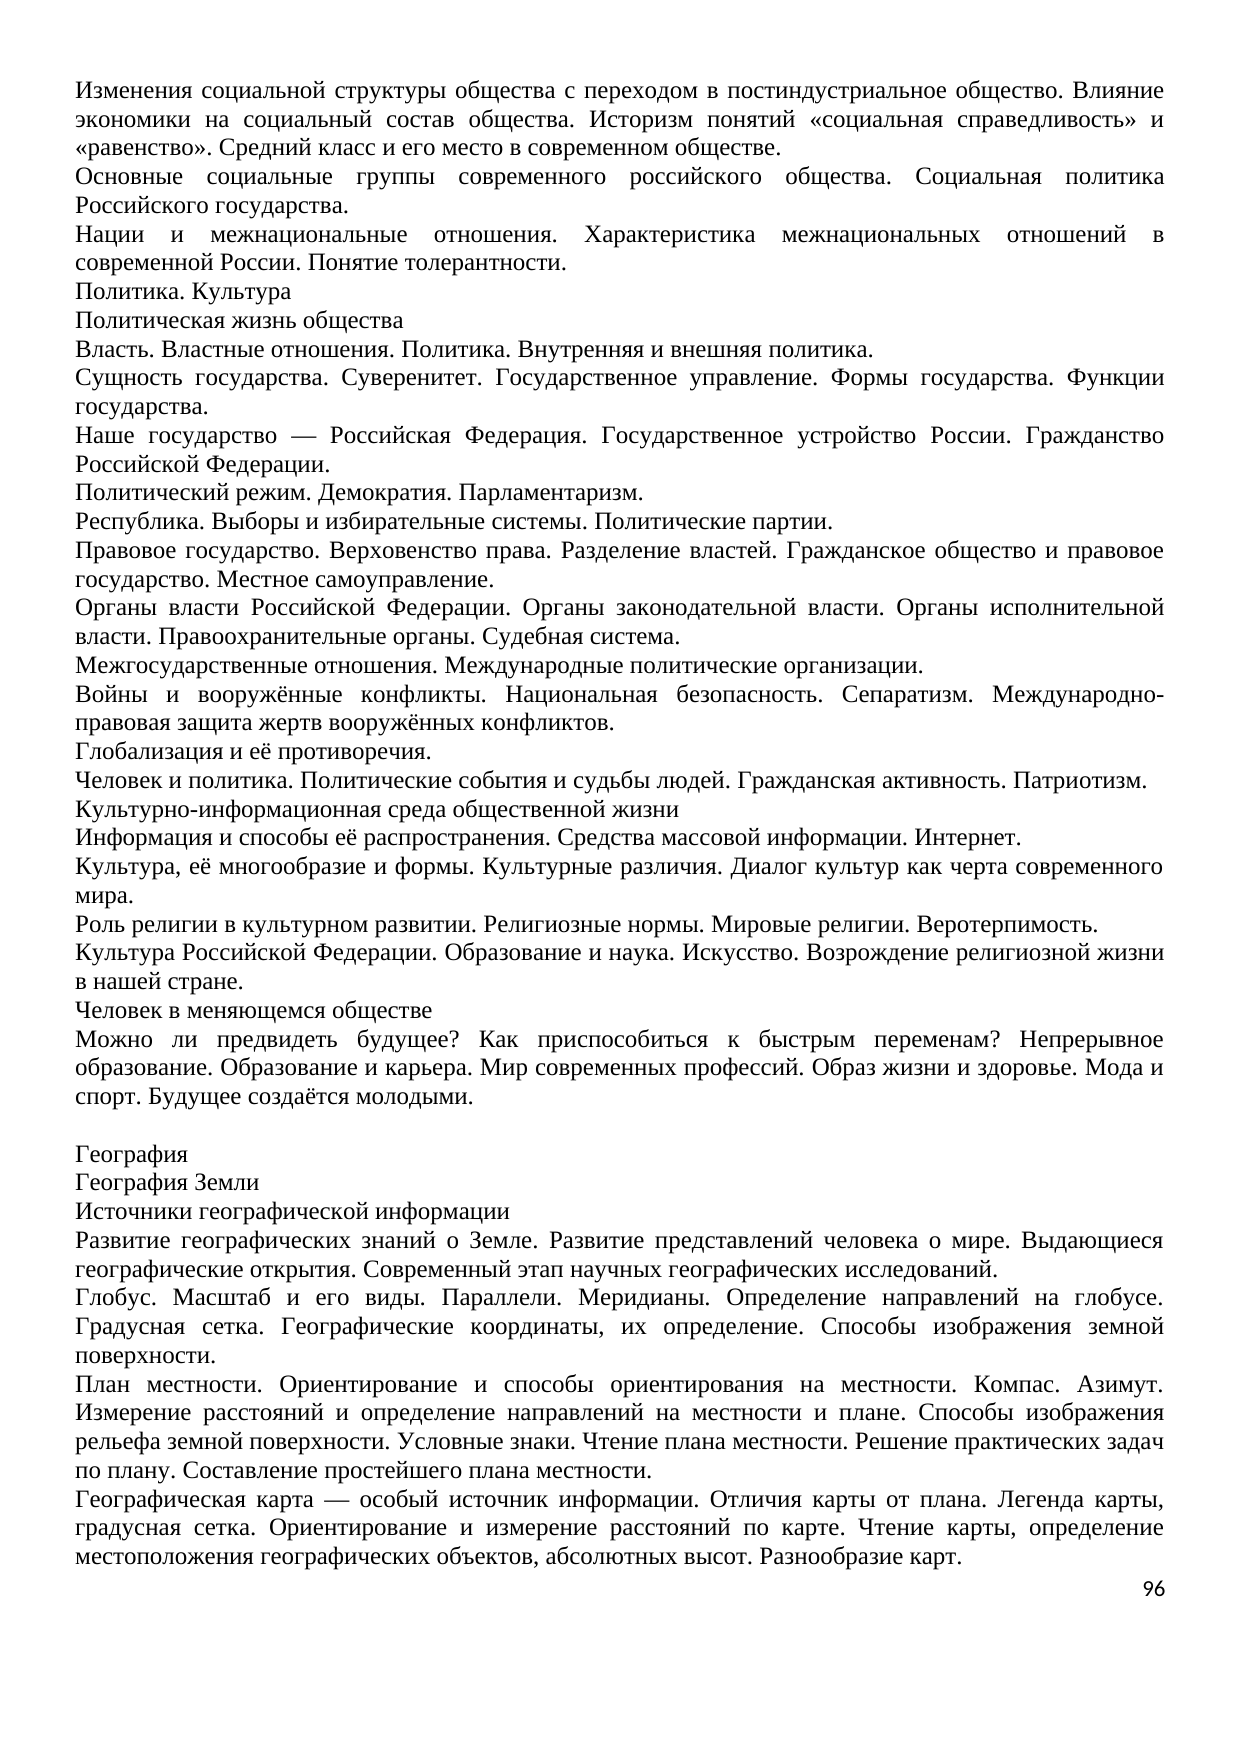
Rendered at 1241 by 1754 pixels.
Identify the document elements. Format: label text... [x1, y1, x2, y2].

text Информация и способы её распространения. Средства массовой информации. Интернет. [75, 822, 1165, 851]
text Развитие географических знаний о Земле. Развитие представлений человека о мире. Выдающиеся географические открытия. Современный этап научных географических исследований. [75, 1225, 1165, 1282]
text Власть. Властные отношения. Политика. Внутренняя и внешняя политика. [75, 334, 1165, 362]
text Глобус. Масштаб и его виды. Параллели. Меридианы. Определение направлений на глобусе. Градусная сетка. Географические координаты, их определение. Способы изображения земной поверхности. [75, 1282, 1165, 1369]
text Географическая карта — особый источник информации. Отличия карты от плана. Легенда карты, градусная сетка. Ориентирование и измерение расстояний по карте. Чтение карты, определение местоположения географических объектов, абсолютных высот. Разнообразие карт. [75, 1484, 1165, 1570]
text Правовое государство. Верховенство права. Разделение властей. Гражданское общество и правовое государство. Местное самоуправление. [75, 535, 1165, 592]
text Глобализация и её противоречия. [75, 736, 1165, 765]
text Нации и межнациональные отношения. Характеристика межнациональных отношений в современной России. Понятие толерантности. [75, 219, 1165, 276]
text Человек и политика. Политические события и судьбы людей. Гражданская активность. Патриотизм. [75, 765, 1165, 794]
text План местности. Ориентирование и способы ориентирования на местности. Компас. Азимут. Измерение расстояний и определение направлений на местности и плане. Способы изображения рельефа земной поверхности. Условные знаки. Чтение плана местности. Решение практических задач по плану. Составление простейшего плана местности. [75, 1369, 1165, 1484]
text Межгосударственные отношения. Международные политические организации. [75, 650, 1165, 679]
text Политический режим. Демократия. Парламентаризм. [75, 477, 1165, 506]
text Основные социальные группы современного российского общества. Социальная политика Российского государства. [75, 161, 1165, 219]
text Роль религии в культурном развитии. Религиозные нормы. Мировые религии. Веротерпимость. [75, 909, 1165, 937]
text Органы власти Российской Федерации. Органы законодательной власти. Органы исполнительной власти. Правоохранительные органы. Судебная система. [75, 592, 1165, 650]
text Человек в меняющемся обществе [75, 995, 1165, 1024]
text Республика. Выборы и избирательные системы. Политические партии. [75, 506, 1165, 535]
text Войны и вооружённые конфликты. Национальная безопасность. Сепаратизм. Международно-правовая защита жертв вооружённых конфликтов. [75, 679, 1165, 736]
text Можно ли предвидеть будущее? Как приспособиться к быстрым переменам? Непрерывное образование. Образование и карьера. Мир современных профессий. Образ жизни и здоровье. Мода и спорт. Будущее создаётся молодыми. [75, 1024, 1165, 1110]
text Сущность государства. Суверенитет. Государственное управление. Формы государства. Функции государства. [75, 362, 1165, 420]
text Культура Российской Федерации. Образование и наука. Искусство. Возрождение религиозной жизни в нашей стране. [75, 937, 1165, 995]
text Культурно-информационная среда общественной жизни [75, 794, 1165, 822]
text География Земли [75, 1167, 1165, 1196]
text Источники географической информации [75, 1196, 1165, 1225]
text Политическая жизнь общества [75, 305, 1165, 334]
text Наше государство — Российская Федерация. Государственное устройство России. Гражданство Российской Федерации. [75, 420, 1165, 477]
text Политика. Культура [75, 276, 1165, 305]
text Культура, её многообразие и формы. Культурные различия. Диалог культур как черта современного мира. [75, 851, 1165, 909]
text География [75, 1139, 1165, 1167]
text Изменения социальной структуры общества с переходом в постиндустриальное общество. Влияние экономики на социальный состав общества. Историзм понятий «социальная справедливость» и «равенство». Средний класс и его место в современном обществе. [75, 75, 1165, 161]
